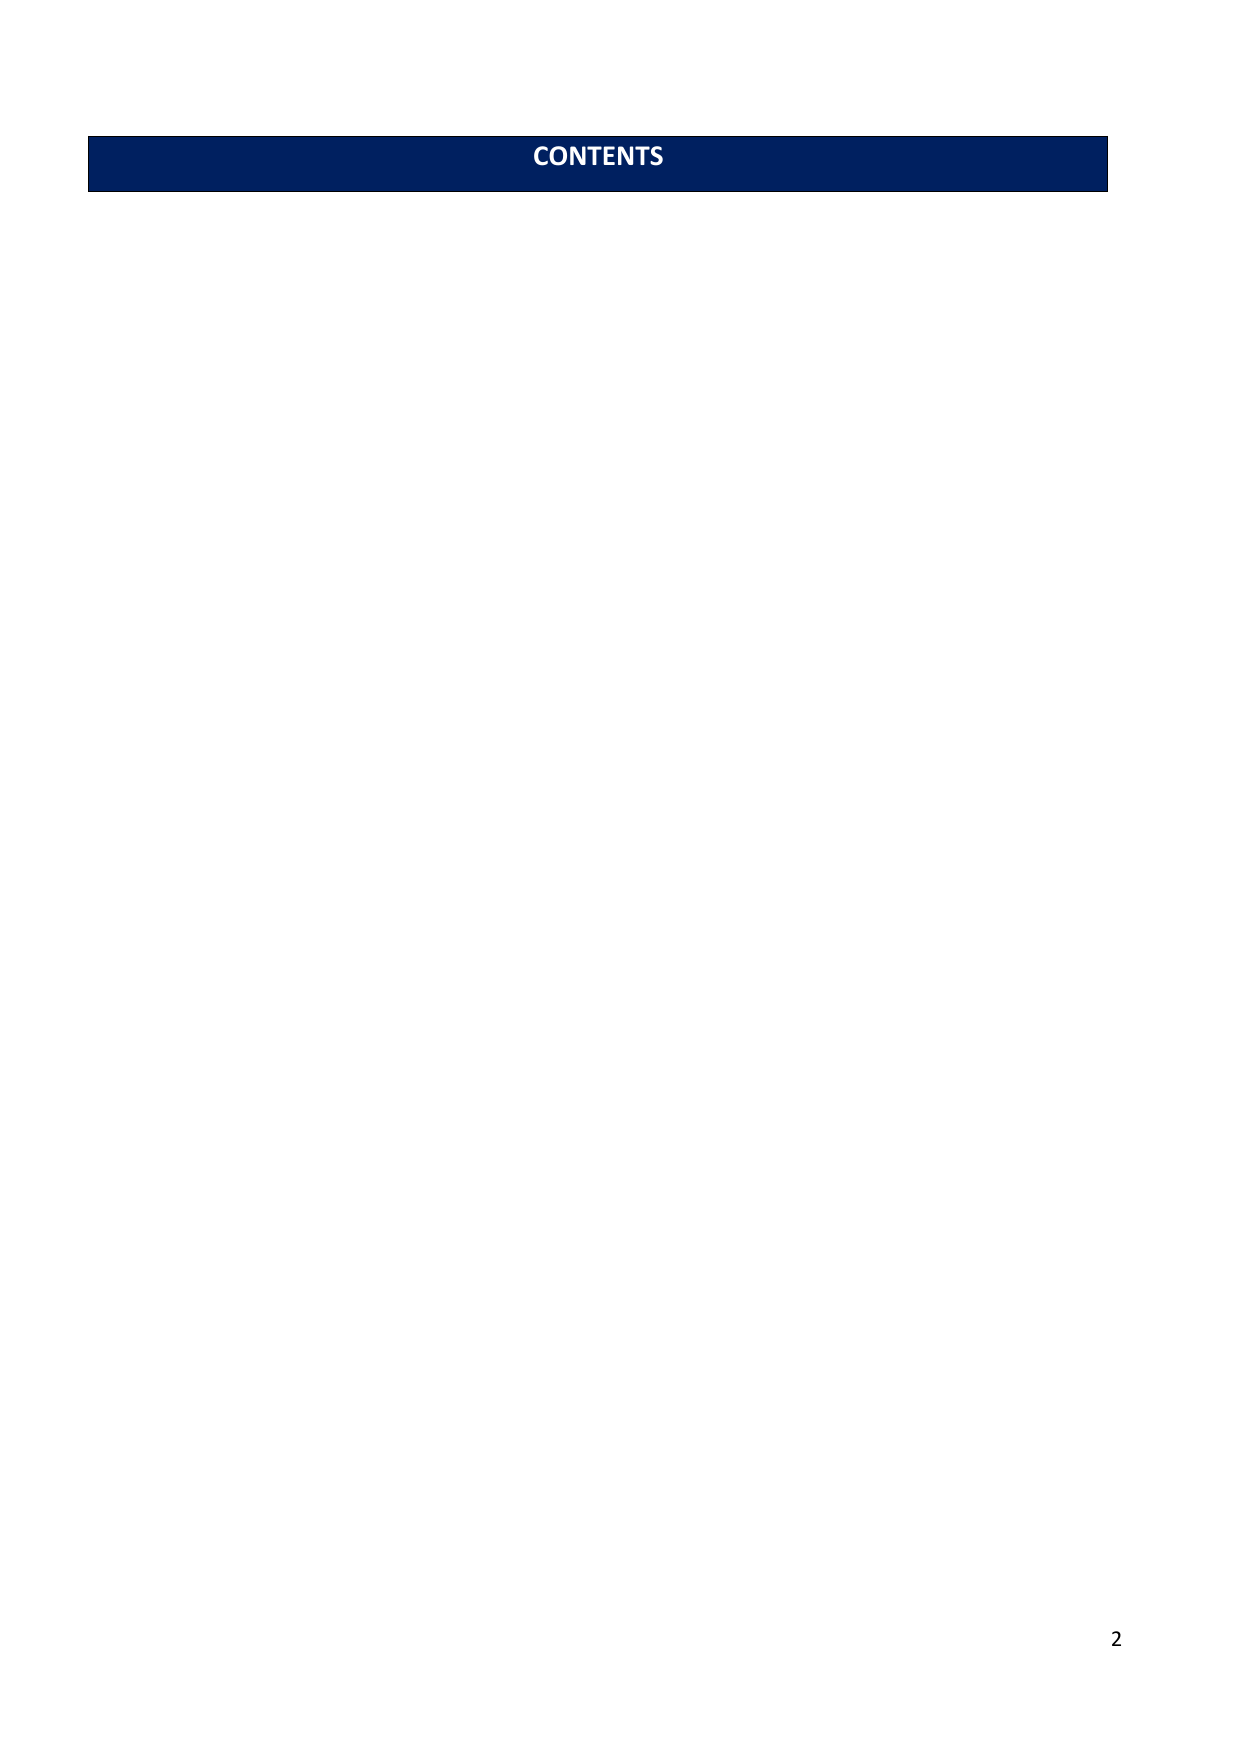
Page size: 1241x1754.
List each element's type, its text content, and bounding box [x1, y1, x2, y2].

table_header CONTENTS [89, 137, 1107, 191]
